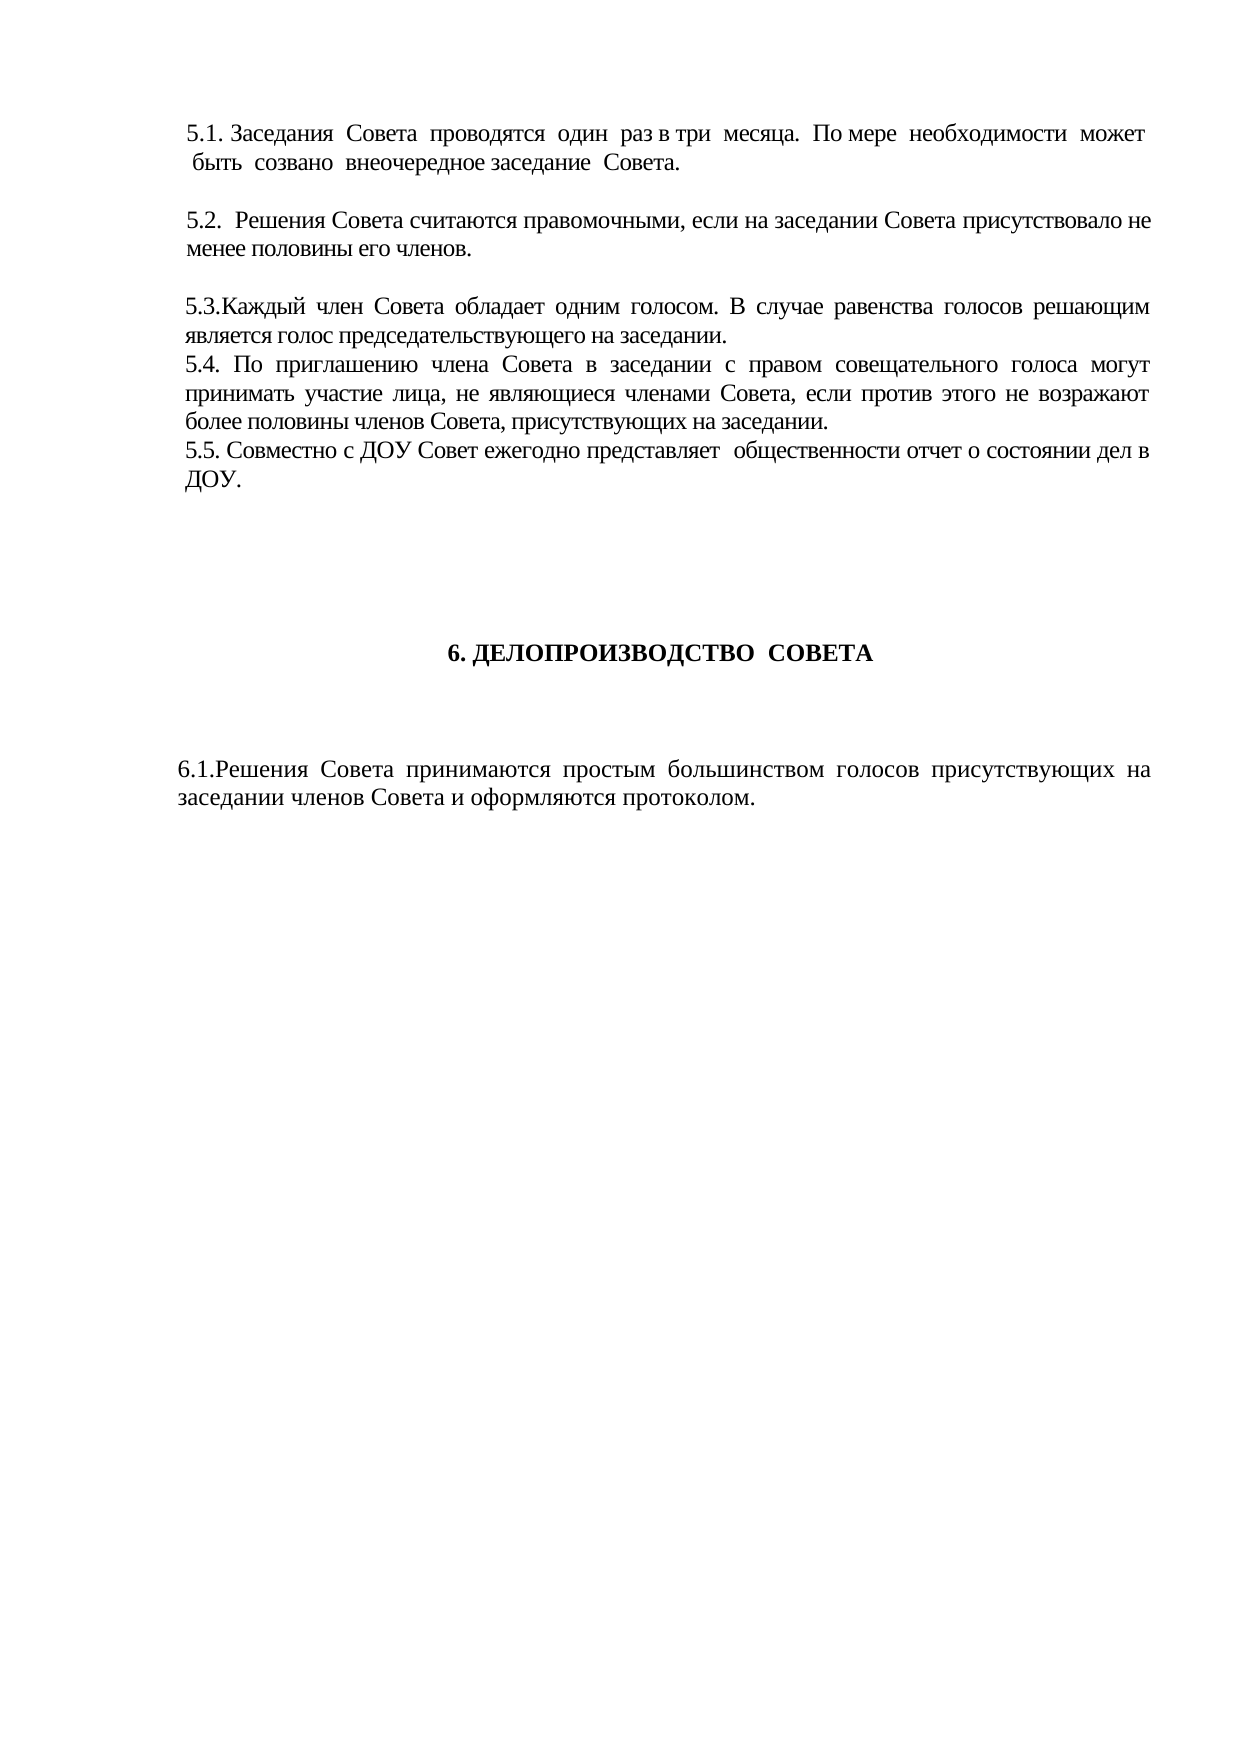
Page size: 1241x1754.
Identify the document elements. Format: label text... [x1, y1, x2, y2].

text 5.4. По приглашению члена Совета в заседании с правом совещательного голоса могут принимать участие лица, не являющиеся членами Совета, если против этого не возражают более половины членов Совета, присутствующих на заседании. [185, 349, 1150, 435]
text 6. Делопроизводство Совета [177, 638, 1143, 667]
text 5.2. Решения Совета считаются правомочными, если на заседании Совета присутствовало не менее половины его членов. [186, 205, 1152, 262]
text 6.1.Решения Совета принимаются простым большинством голосов присутствующих на заседании членов Совета и оформляются протоколом. [177, 754, 1152, 811]
text 5.5. Совместно с ДОУ Совет ежегодно представляет общественности отчет о состоянии дел в ДОУ. [185, 435, 1150, 493]
text 5.3.Каждый член Совета обладает одним голосом. В случае равенства голосов решающим является голос председательствующего на заседании. [185, 291, 1150, 349]
text 5.1. Заседания Совета проводятся один раз в три месяца. По мере необходимости может быть созвано внеочередное заседание Совета. [186, 118, 1152, 176]
